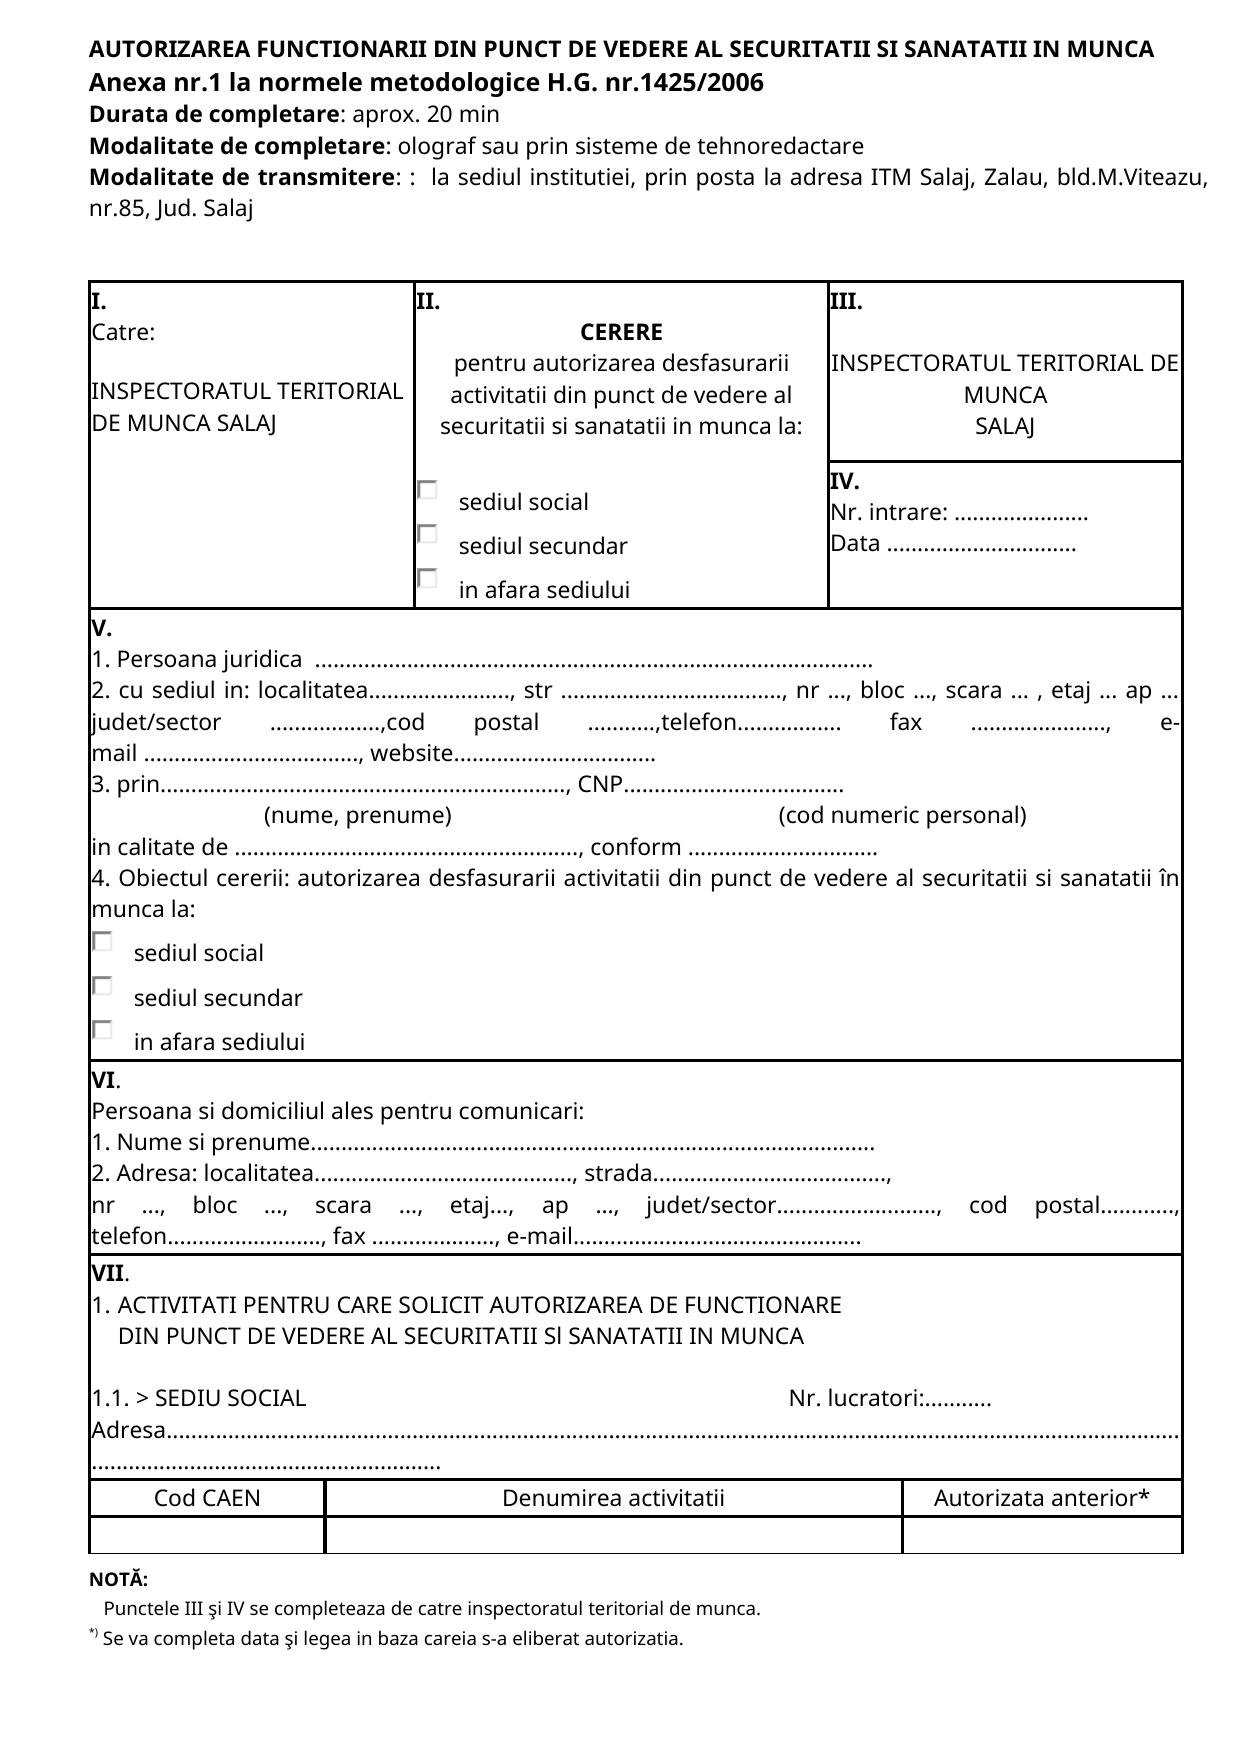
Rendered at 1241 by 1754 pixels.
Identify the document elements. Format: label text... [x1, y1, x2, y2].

table_cell [91, 1518, 323, 1553]
table_cell Denumirea activitatii [327, 1481, 901, 1515]
table_cell VI. Persoana si domiciliul ales pentru comunicari: 1. Nume si prenume............................................................................................ 2. Adresa: localitatea.........................................., strada......................................, nr ..., bloc ..., scara ..., etaj..., ap …, judet/sector.........................., cod postal............, telefon........................., fax ...................., e-mail............................................... [91, 1062, 1181, 1253]
table_header II. CERERE pentru autorizarea desfasurarii activitatii din punct de vedere al securitatii si sanatatii in munca la: sediul social sediul secundar in afara sediului [416, 283, 827, 607]
table_cell [327, 1518, 901, 1553]
table_cell IV. Nr. intrare: ...................... Data ............................... [830, 463, 1181, 607]
table_cell [904, 1518, 1181, 1553]
table_cell VII. ACTIVITATI PENTRU CARE SOLICIT AUTORIZAREA DE FUNCTIONARE DIN PUNCT DE VEDERE AL SECURITATII Sl SANATATII IN MUNCA 1.1. > SEDIU SOCIAL Nr. lucratori:........... Adresa.............................................................................................................................................................................................................................. [91, 1256, 1181, 1478]
table_cell Autorizata anterior* [904, 1481, 1181, 1515]
table_cell V. 1. Persoana juridica ........................................................................................... 2. cu sediul in: localitatea......................., str ...................................., nr ..., bloc ..., scara ... , etaj ... ap ... judet/sector ..................,cod postal ...........,telefon................. fax ......................, e-mail ..................................., website................................. 3. prin.................................................................., CNP.................................... (nume, prenume) (cod numeric personal) in calitate de ........................................................, conform ............................... 4. Obiectul cererii: autorizarea desfasurarii activitatii din punct de vedere al securitatii si sanatatii în munca la: sediul social sediul secundar in afara sediului [91, 610, 1181, 1059]
table_cell Cod CAEN [91, 1481, 323, 1515]
table_header III. INSPECTORATUL TERITORIAL DE MUNCA SALAJ [830, 283, 1181, 460]
table_header I. Catre: INSPECTORATUL TERITORIAL DE MUNCA SALAJ [91, 283, 413, 607]
